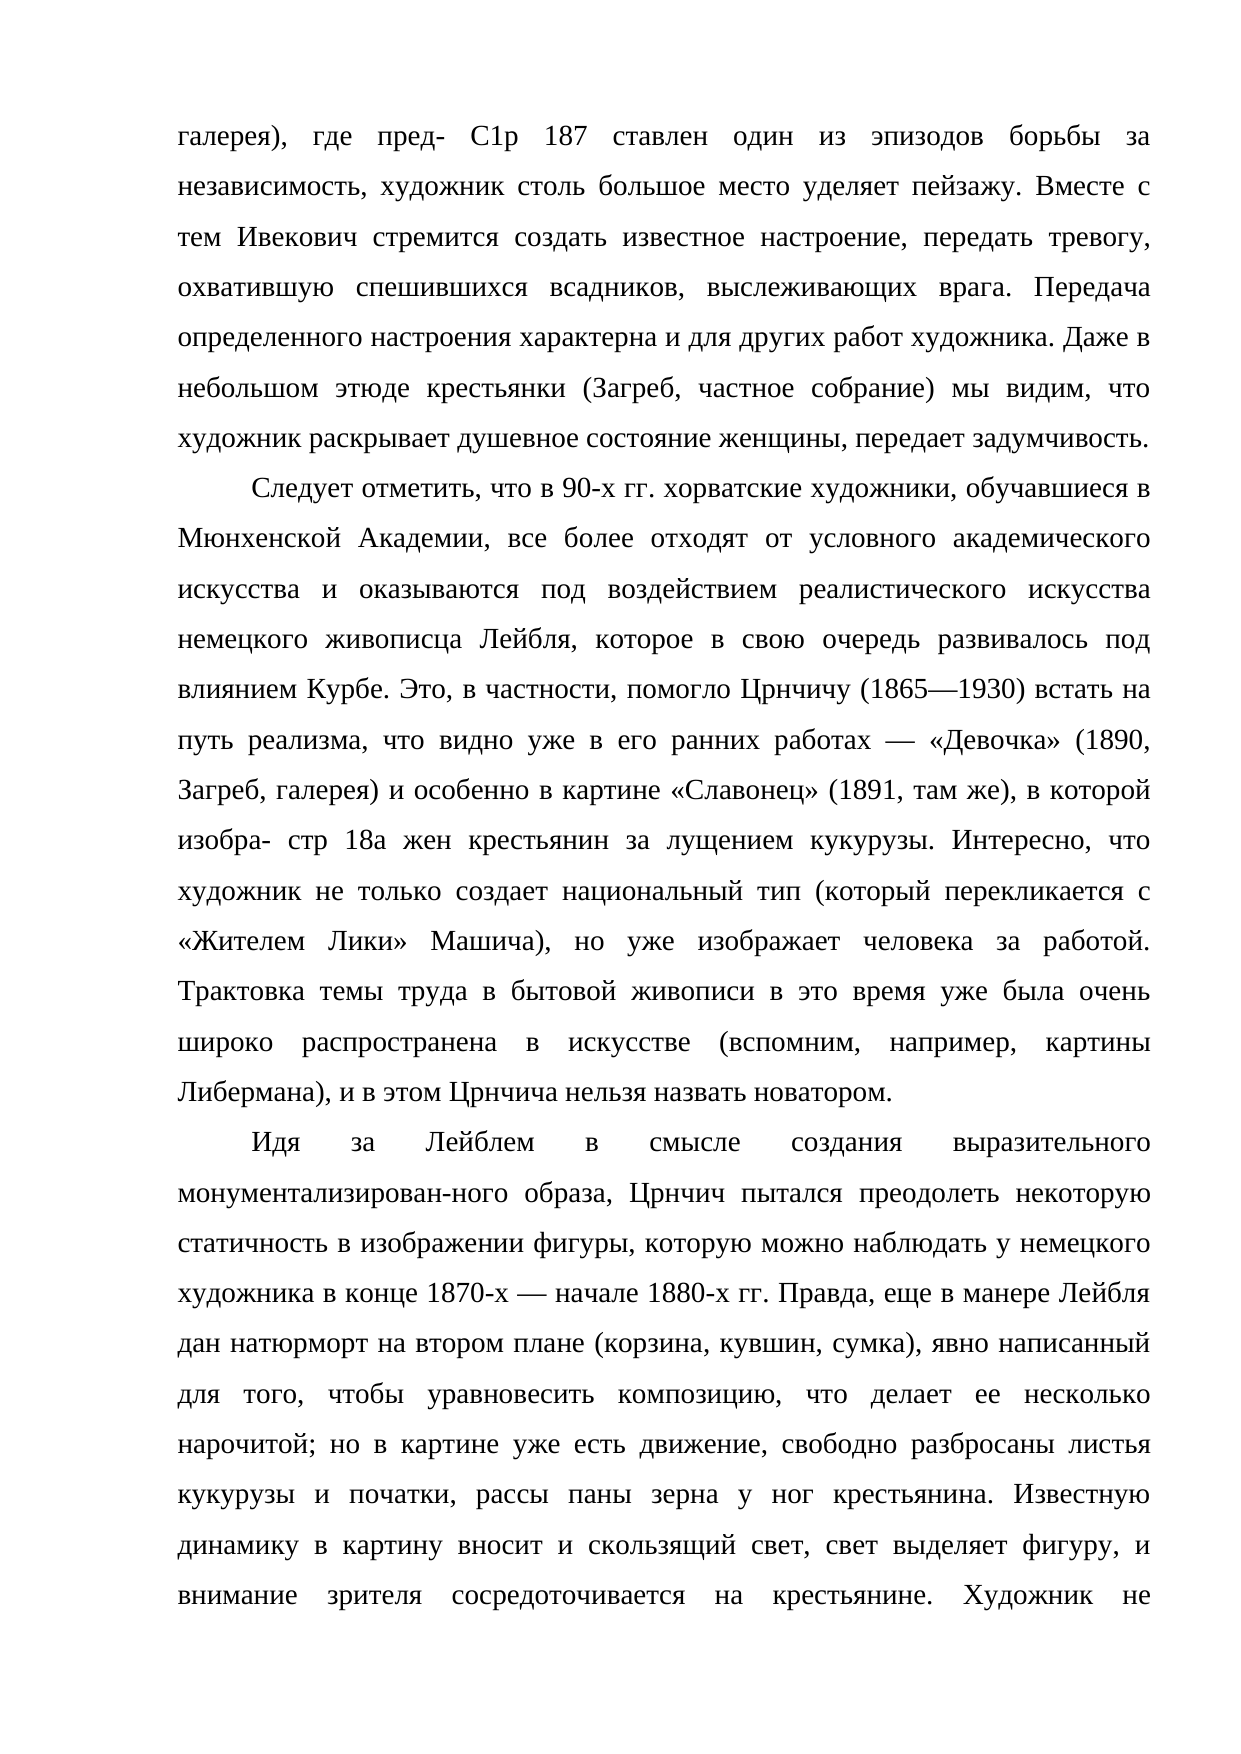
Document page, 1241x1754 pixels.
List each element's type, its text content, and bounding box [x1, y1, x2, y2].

text Следует отметить, что в 90-х гг. хорватские художники, обучавшиеся в Мюнхенской Академии, все более отходят от условного академического искусства и оказываются под воздействием реалистического искусства немецкого живописца Лейбля, которое в свою очередь развивалось под влиянием Курбе. Это, в частности, помогло Црнчичу (1865—1930) встать на путь реализма, что видно уже в его ранних работах — «Девочка» (1890, Загреб, галерея) и особенно в картине «Славонец» (1891, там же), в которой изобра- стр 18а жен крестьянин за лущением кукурузы. Интересно, что художник не только создает национальный тип (который перекликается с «Жителем Лики» Машича), но уже изображает человека за работой. Трактовка темы труда в бытовой живописи в это время уже была очень широко распространена в искусстве (вспомним, например, картины Либермана), и в этом Црнчича нельзя назвать новатором. [177, 470, 1152, 1108]
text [177, 118, 1152, 453]
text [177, 1124, 1152, 1611]
